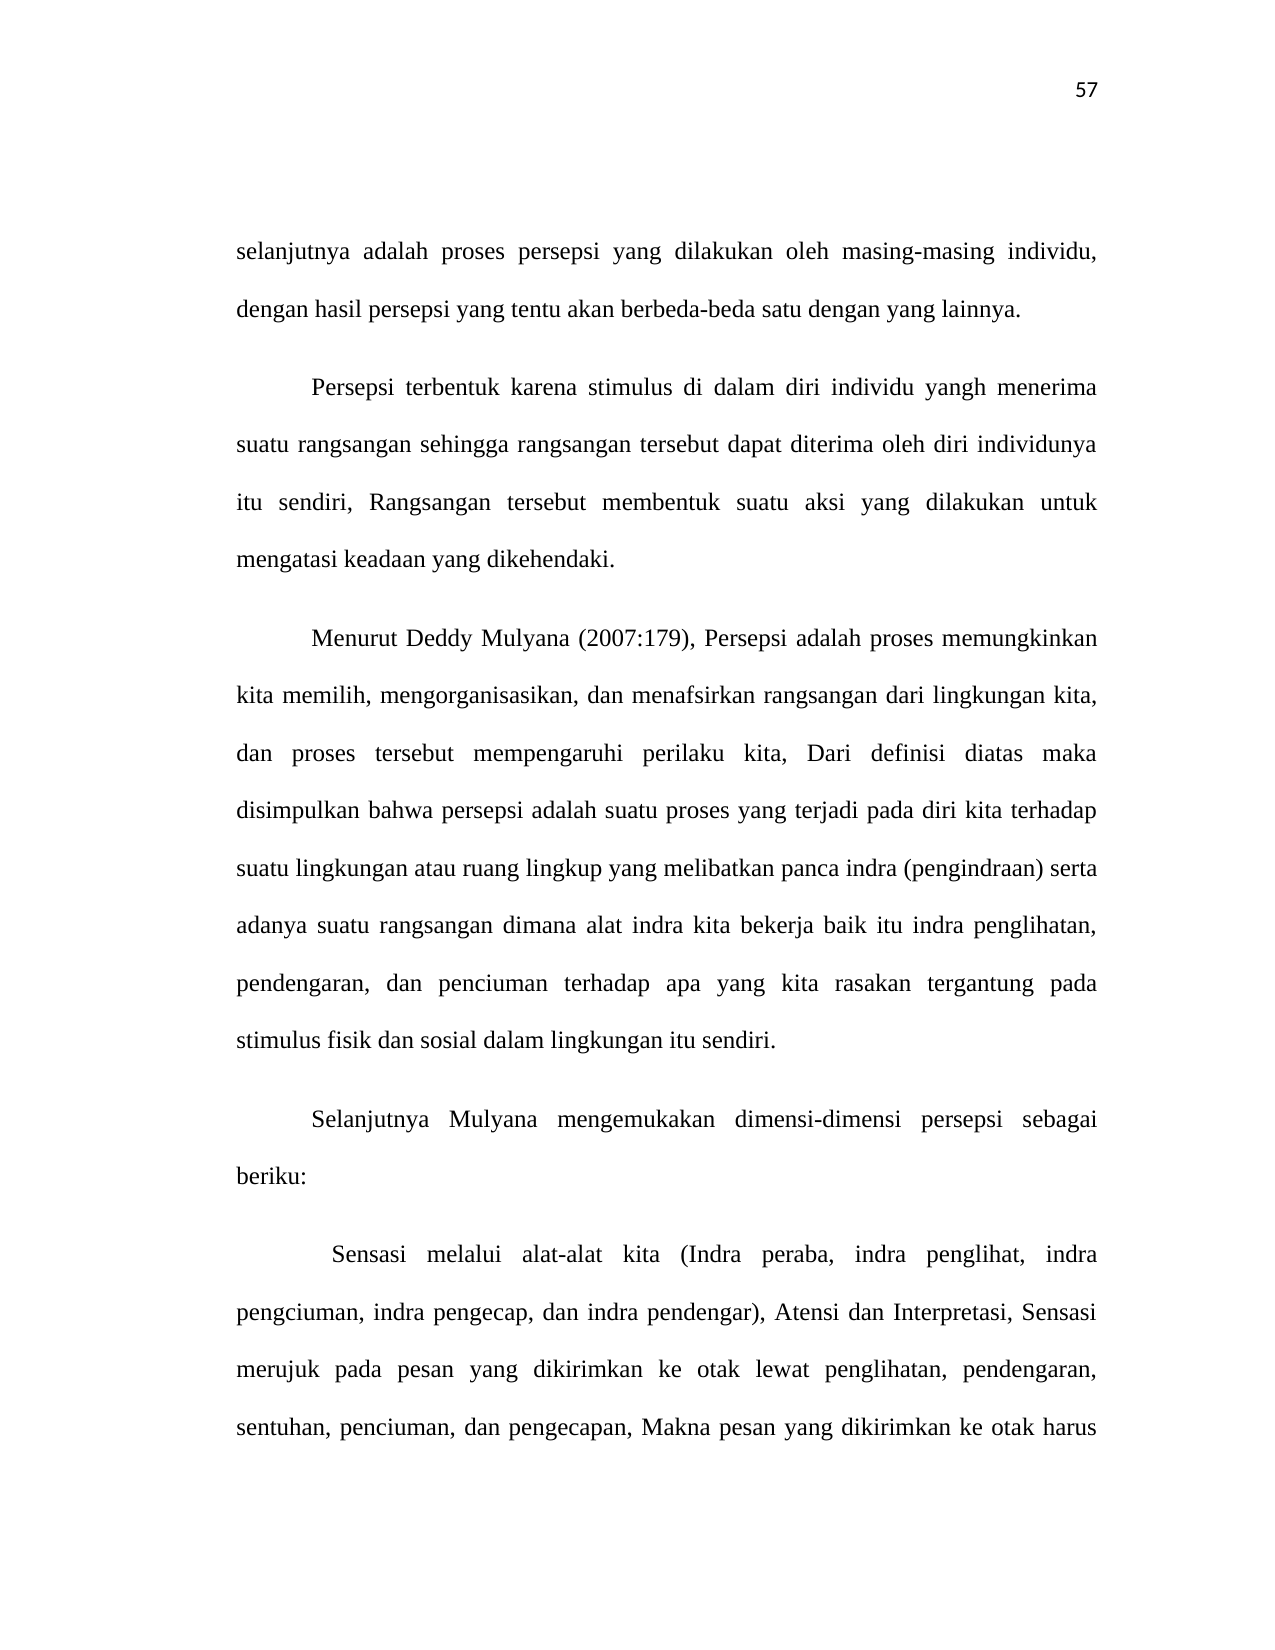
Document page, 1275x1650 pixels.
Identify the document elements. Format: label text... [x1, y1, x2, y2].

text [236, 236, 1098, 322]
text Selanjutnya Mulyana mengemukakan dimensi-dimensi persepsi sebagai beriku: [236, 1104, 1098, 1190]
text Persepsi terbentuk karena stimulus di dalam diri individu yangh menerima suatu rangsangan sehingga rangsangan tersebut dapat diterima oleh diri individunya itu sendiri, Rangsangan tersebut membentuk suatu aksi yang dilakukan untuk mengatasi keadaan yang dikehendaki. [236, 372, 1098, 573]
text Menurut Deddy Mulyana (2007:179), Persepsi adalah proses memungkinkan kita memilih, mengorganisasikan, dan menafsirkan rangsangan dari lingkungan kita, dan proses tersebut mempengaruhi perilaku kita, Dari definisi diatas maka disimpulkan bahwa persepsi adalah suatu proses yang terjadi pada diri kita terhadap suatu lingkungan atau ruang lingkup yang melibatkan panca indra (pengindraan) serta adanya suatu rangsangan dimana alat indra kita bekerja baik itu indra penglihatan, pendengaran, dan penciuman terhadap apa yang kita rasakan tergantung pada stimulus fisik dan sosial dalam lingkungan itu sendiri. [236, 623, 1098, 1054]
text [236, 1239, 1098, 1441]
